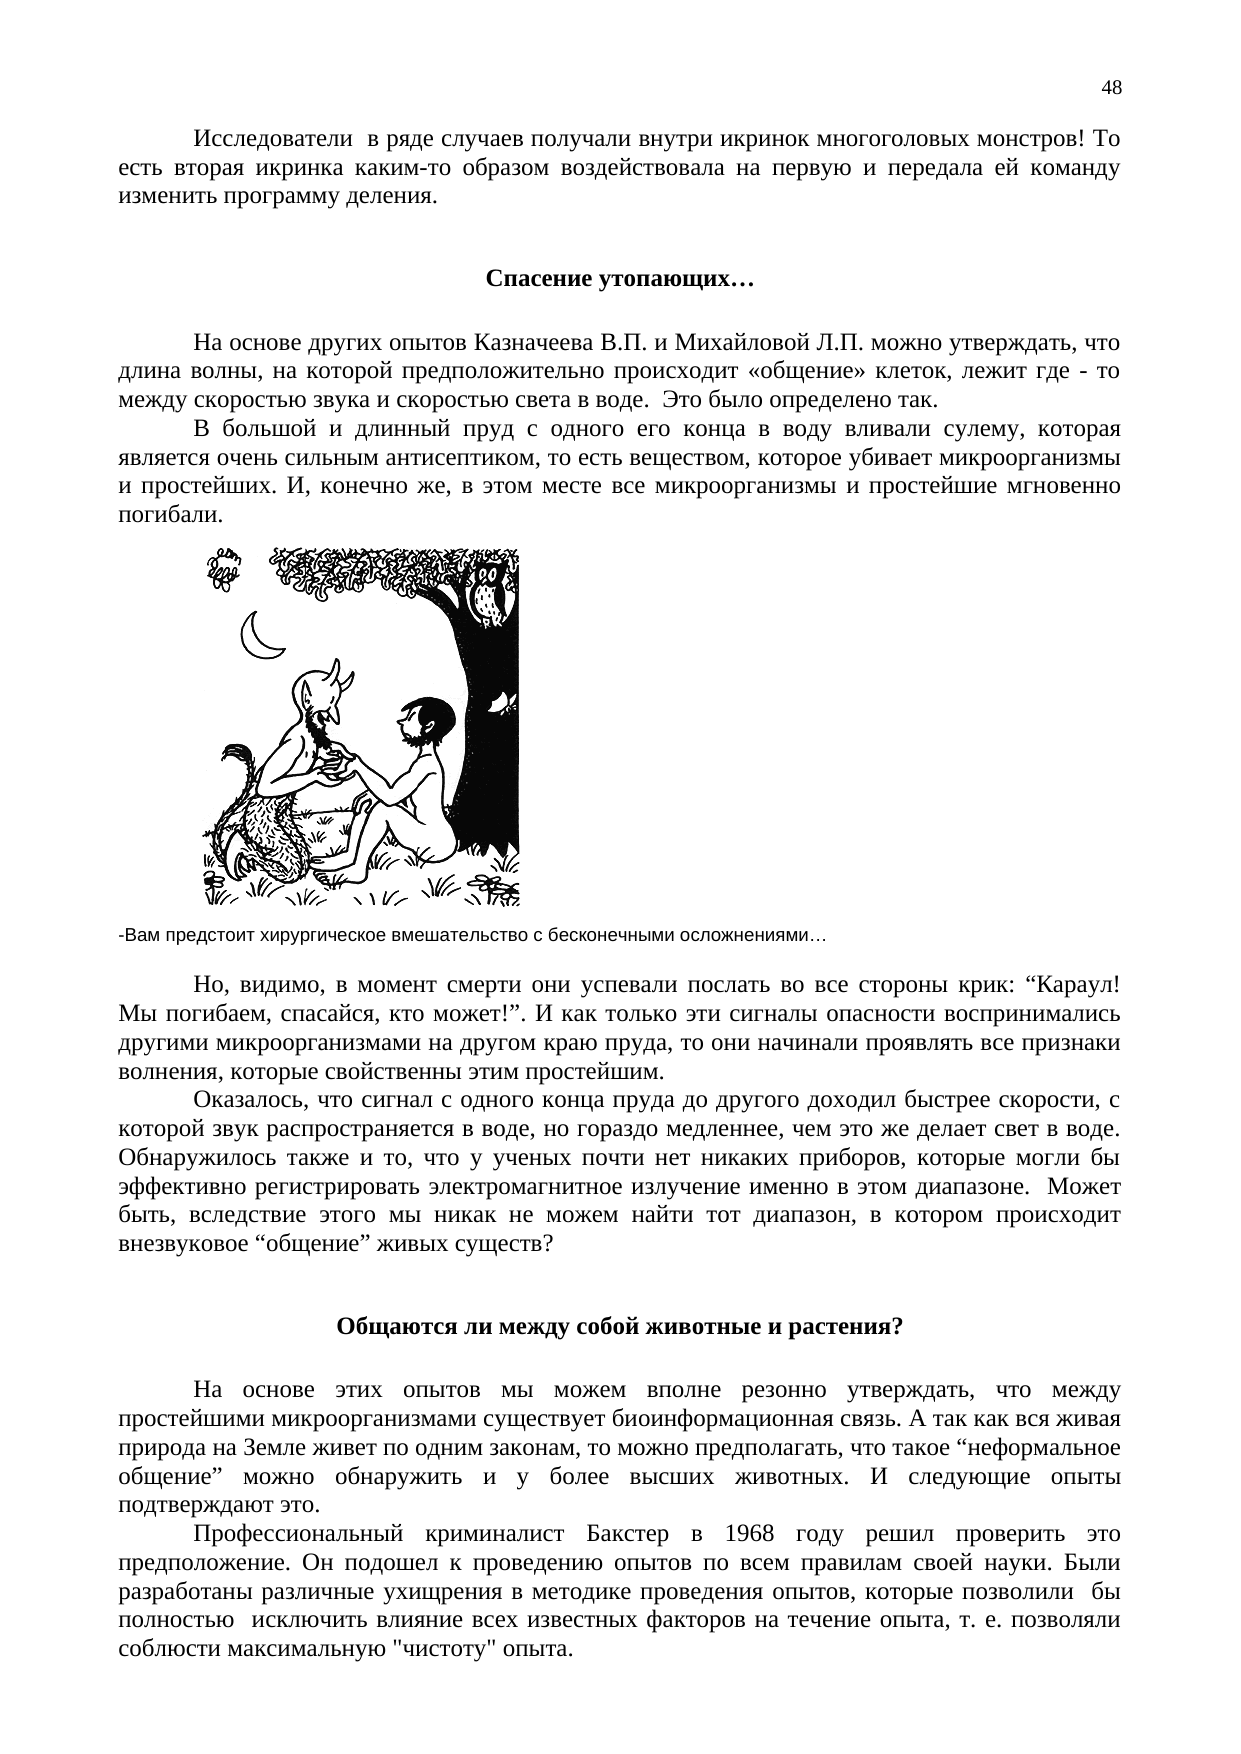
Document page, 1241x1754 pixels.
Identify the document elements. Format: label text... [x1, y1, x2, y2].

text На основе этих опытов мы можем вполне резонно утверждать, что между простейшими микроорганизмами существует биоинформационная связь. А так как вся живая природа на Земле живет по одним законам, то можно предполагать, что такое “неформальное общение” можно обнаружить и у более высших животных. И следующие опыты подтверждают это. [118, 1374, 1122, 1518]
text Исследователи в ряде случаев получали внутри икринок многоголовых монстров! То есть вторая икринка каким-то образом воздействовала на первую и передала ей команду изменить программу деления. [118, 123, 1122, 209]
text В большой и длинный пруд с одного его конца в воду вливали сулему, которая является очень сильным антисептиком, то есть веществом, которое убивает микроорганизмы и простейших. И, конечно же, в этом месте все микроорганизмы и простейшие мгновенно погибали. [118, 413, 1122, 528]
picture [193, 528, 530, 924]
text Но, видимо, в момент смерти они успевали послать во все стороны крик: “Караул! Мы погибаем, спасайся, кто может!”. И как только эти сигналы опасности воспринимались другими микроорганизмами на другом краю пруда, то они начинали проявлять все признаки волнения, которые свойственны этим простейшим. [118, 969, 1122, 1084]
text -Вам предстоит хирургическое вмешательство с бесконечными осложнениями… [118, 924, 1122, 945]
text Профессиональный криминалист Бакстер в 1968 году решил проверить это предположение. Он подошел к проведению опытов по всем правилам своей науки. Были разработаны различные ухищрения в методике проведения опытов, которые позволили бы полностью исключить влияние всех известных факторов на течение опыта, т. е. позволяли соблюсти максимальную "чистоту" опыта. [118, 1518, 1122, 1662]
text На основе других опытов Казначеева В.П. и Михайловой Л.П. можно утверждать, что длина волны, на которой предположительно происходит «общение» клеток, лежит где - то между скоростью звука и скоростью света в воде. Это было определено так. [118, 327, 1122, 413]
text Оказалось, что сигнал с одного конца пруда до другого доходил быстрее скорости, с которой звук распространяется в воде, но гораздо медленнее, чем это же делает свет в воде. Обнаружилось также и то, что у ученых почти нет никаких приборов, которые могли бы эффективно регистрировать электромагнитное излучение именно в этом диапазоне. Может быть, вследствие этого мы никак не можем найти тот диапазон, в котором происходит внезвуковое “общение” живых существ? [118, 1084, 1122, 1257]
subtitle Общаются ли между собой животные и растения? [118, 1311, 1122, 1339]
subtitle Спасение утопающих… [118, 263, 1122, 292]
